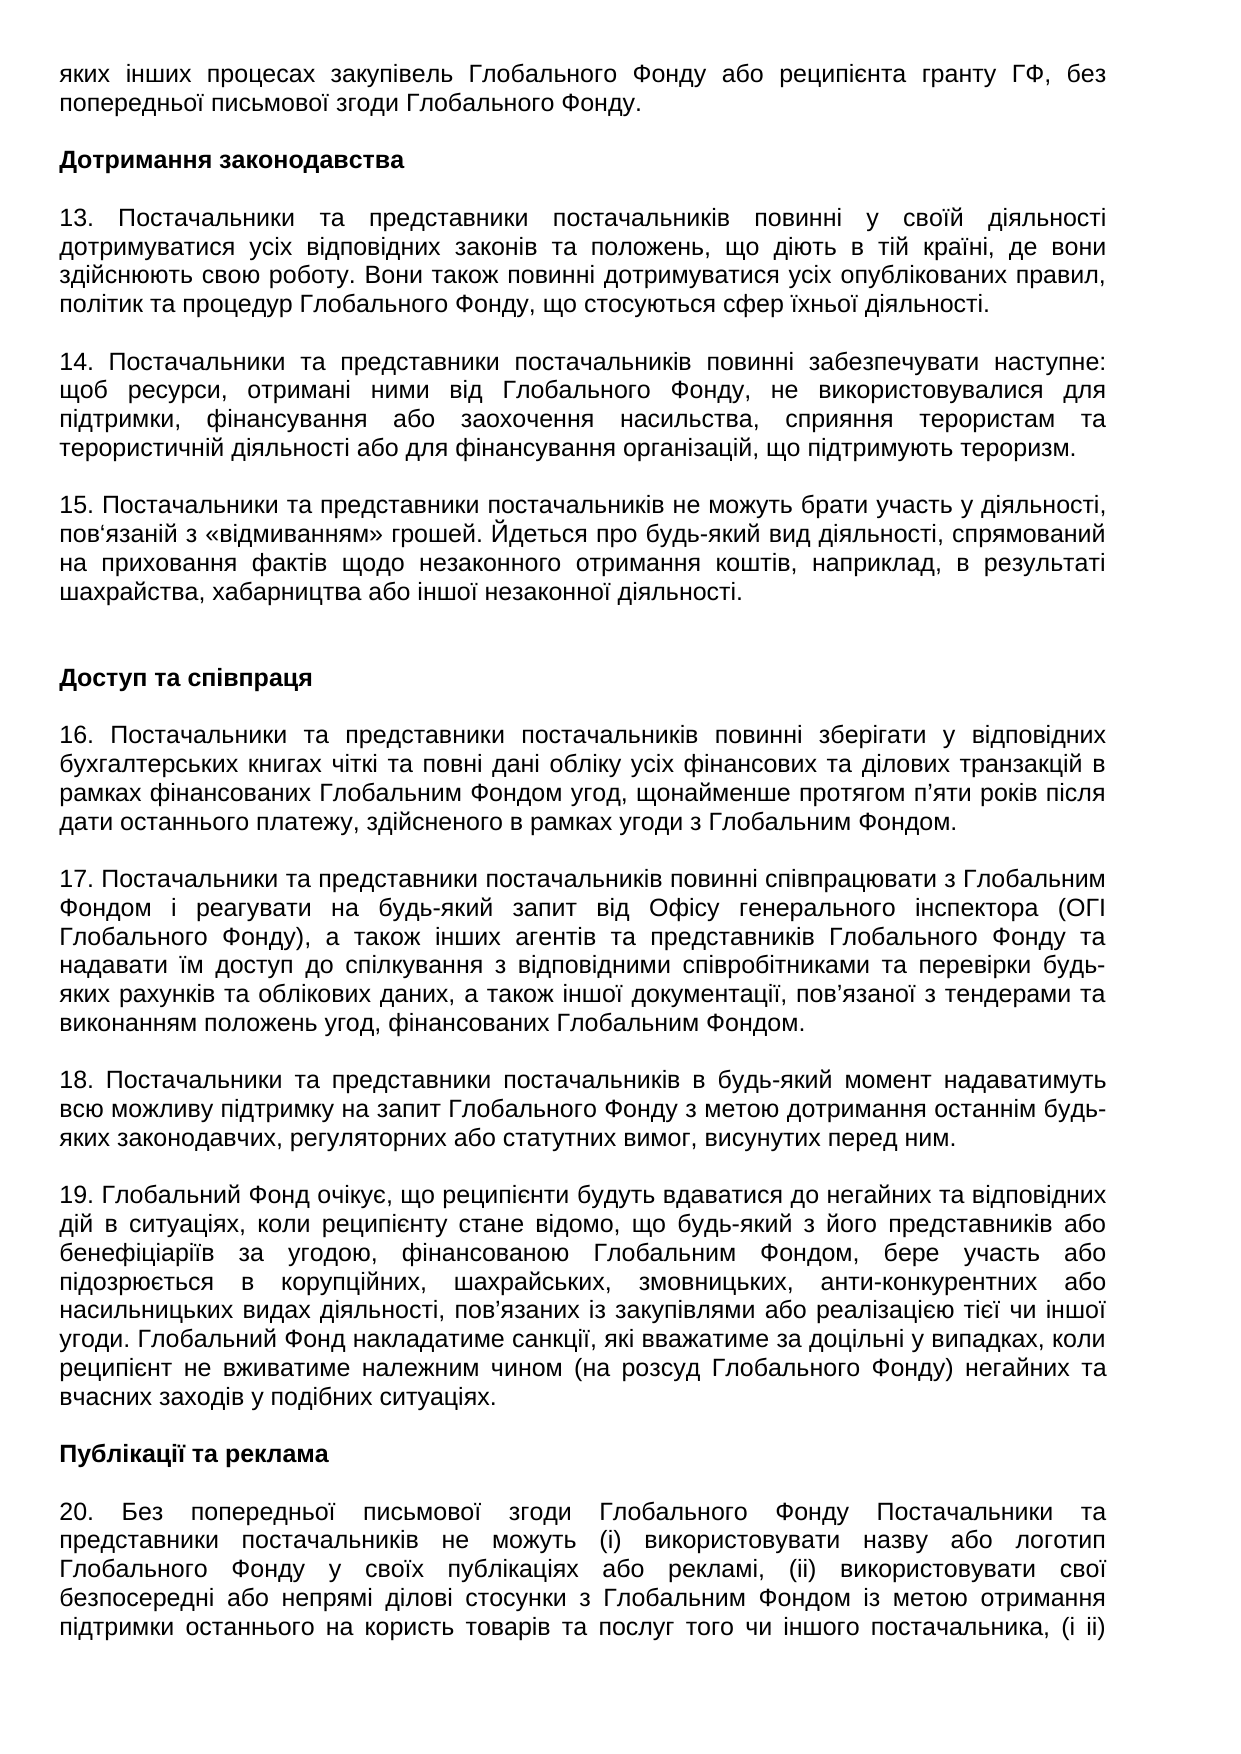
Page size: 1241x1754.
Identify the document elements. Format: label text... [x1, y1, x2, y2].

text Дотримання законодавства [59, 145, 1107, 174]
text 17. Постачальники та представники постачальників повинні співпрацювати з Глобальним Фондом і реагувати на будь-який запит від Офісу генерального інспектора (ОГІ Глобального Фонду), а також інших агентів та представників Глобального Фонду та надавати їм доступ до спілкування з відповідними співробітниками та перевірки будь-яких рахунків та облікових даних, а також іншої документації, пов’язаної з тендерами та виконанням положень угод, фінансованих Глобальним Фондом. [59, 864, 1107, 1037]
text 15. Постачальники та представники постачальників не можуть брати участь у діяльності, пов‘язаній з «відмиванням» грошей. Йдеться про будь-який вид діяльності, спрямований на приховання фактів щодо незаконного отримання коштів, наприклад, в результаті шахрайства, хабарництва або іншої незаконної діяльності. [59, 490, 1107, 605]
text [59, 1497, 1107, 1640]
text Публікації та реклама [59, 1439, 1107, 1468]
text 18. Постачальники та представники постачальників в будь-який момент надаватимуть всю можливу підтримку на запит Глобального Фонду з метою дотримання останнім будь-яких законодавчих, регуляторних або статутних вимог, висунутих перед ним. [59, 1065, 1107, 1152]
text Доступ та співпраця [59, 663, 1107, 692]
text 13. Постачальники та представники постачальників повинні у своїй діяльності дотримуватися усіх відповідних законів та положень, що діють в тій країні, де вони здійснюють свою роботу. Вони також повинні дотримуватися усіх опублікованих правил, політик та процедур Глобального Фонду, що стосуються сфер їхньої діяльності. [59, 203, 1107, 318]
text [59, 59, 1107, 117]
text 14. Постачальники та представники постачальників повинні забезпечувати наступне: щоб ресурси, отримані ними від Глобального Фонду, не використовувалися для підтримки, фінансування або заохочення насильства, сприяння терористам та терористичній діяльності або для фінансування організацій, що підтримують тероризм. [59, 347, 1107, 462]
text 16. Постачальники та представники постачальників повинні зберігати у відповідних бухгалтерських книгах чіткі та повні дані обліку усіх фінансових та ділових транзакцій в рамках фінансованих Глобальним Фондом угод, щонайменше протягом п’яти років після дати останнього платежу, здійсненого в рамках угоди з Глобальним Фондом. [59, 720, 1107, 835]
text 19. Глобальний Фонд очікує, що реципієнти будуть вдаватися до негайних та відповідних дій в ситуаціях, коли реципієнту стане відомо, що будь-який з його представників або бенефіціаріїв за угодою, фінансованою Глобальним Фондом, бере участь або підозрюється в корупційних, шахрайських, змовницьких, анти-конкурентних або насильницьких видах діяльності, пов’язаних із закупівлями або реалізацією тієї чи іншої угоди. Глобальний Фонд накладатиме санкції, які вважатиме за доцільні у випадках, коли реципієнт не вживатиме належним чином (на розсуд Глобального Фонду) негайних та вчасних заходів у подібних ситуаціях. [59, 1180, 1107, 1410]
